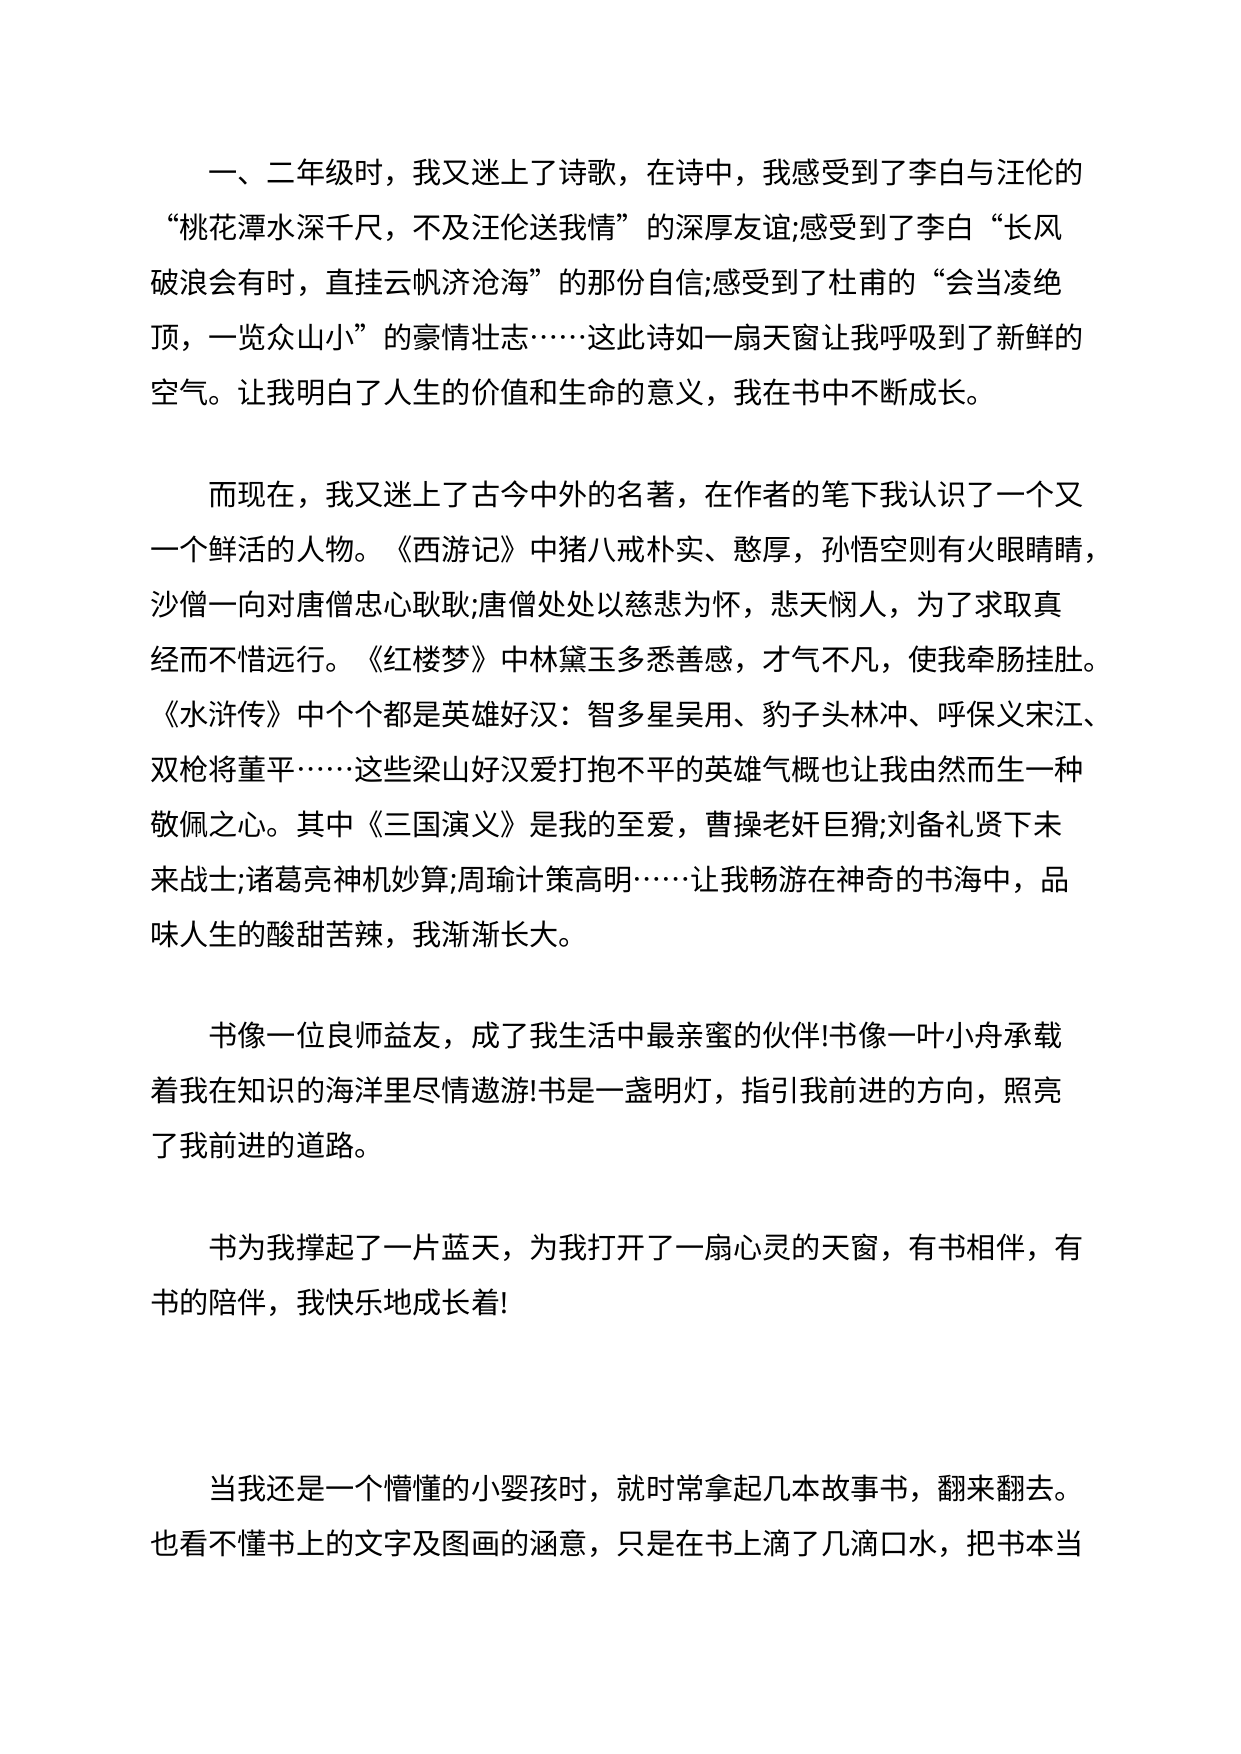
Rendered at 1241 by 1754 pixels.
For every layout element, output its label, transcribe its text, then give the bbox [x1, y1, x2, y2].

text 书为我撑起了一片蓝天，为我打开了一扇心灵的天窗，有书相伴，有书的陪伴，我快乐地成长着! [150, 1224, 1090, 1322]
text 而现在，我又迷上了古今中外的名著，在作者的笔下我认识了一个又一个鲜活的人物。《西游记》中猪八戒朴实、憨厚，孙悟空则有火眼睛睛，沙僧一向对唐僧忠心耿耿;唐僧处处以慈悲为怀，悲天悯人，为了求取真经而不惜远行。《红楼梦》中林黛玉多悉善感，才气不凡，使我牵肠挂肚。《水浒传》中个个都是英雄好汉：智多星吴用、豹子头林冲、呼保义宋江、双枪将董平……这些梁山好汉爱打抱不平的英雄气概也让我由然而生一种敬佩之心。其中《三国演义》是我的至爱，曹操老奸巨猾;刘备礼贤下未来战士;诸葛亮神机妙算;周瑜计策高明……让我畅游在神奇的书海中，品味人生的酸甜苦辣，我渐渐长大。 [150, 472, 1090, 953]
text 一、二年级时，我又迷上了诗歌，在诗中，我感受到了李白与汪伦的“桃花潭水深千尺，不及汪伦送我情”的深厚友谊;感受到了李白“长风破浪会有时，直挂云帆济沧海”的那份自信;感受到了杜甫的“会当凌绝顶，一览众山小”的豪情壮志……这此诗如一扇天窗让我呼吸到了新鲜的空气。让我明白了人生的价值和生命的意义，我在书中不断成长。 [150, 150, 1090, 412]
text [150, 1466, 1090, 1563]
text 书像一位良师益友，成了我生活中最亲蜜的伙伴!书像一叶小舟承载着我在知识的海洋里尽情遨游!书是一盏明灯，指引我前进的方向，照亮了我前进的道路。 [150, 1013, 1090, 1165]
